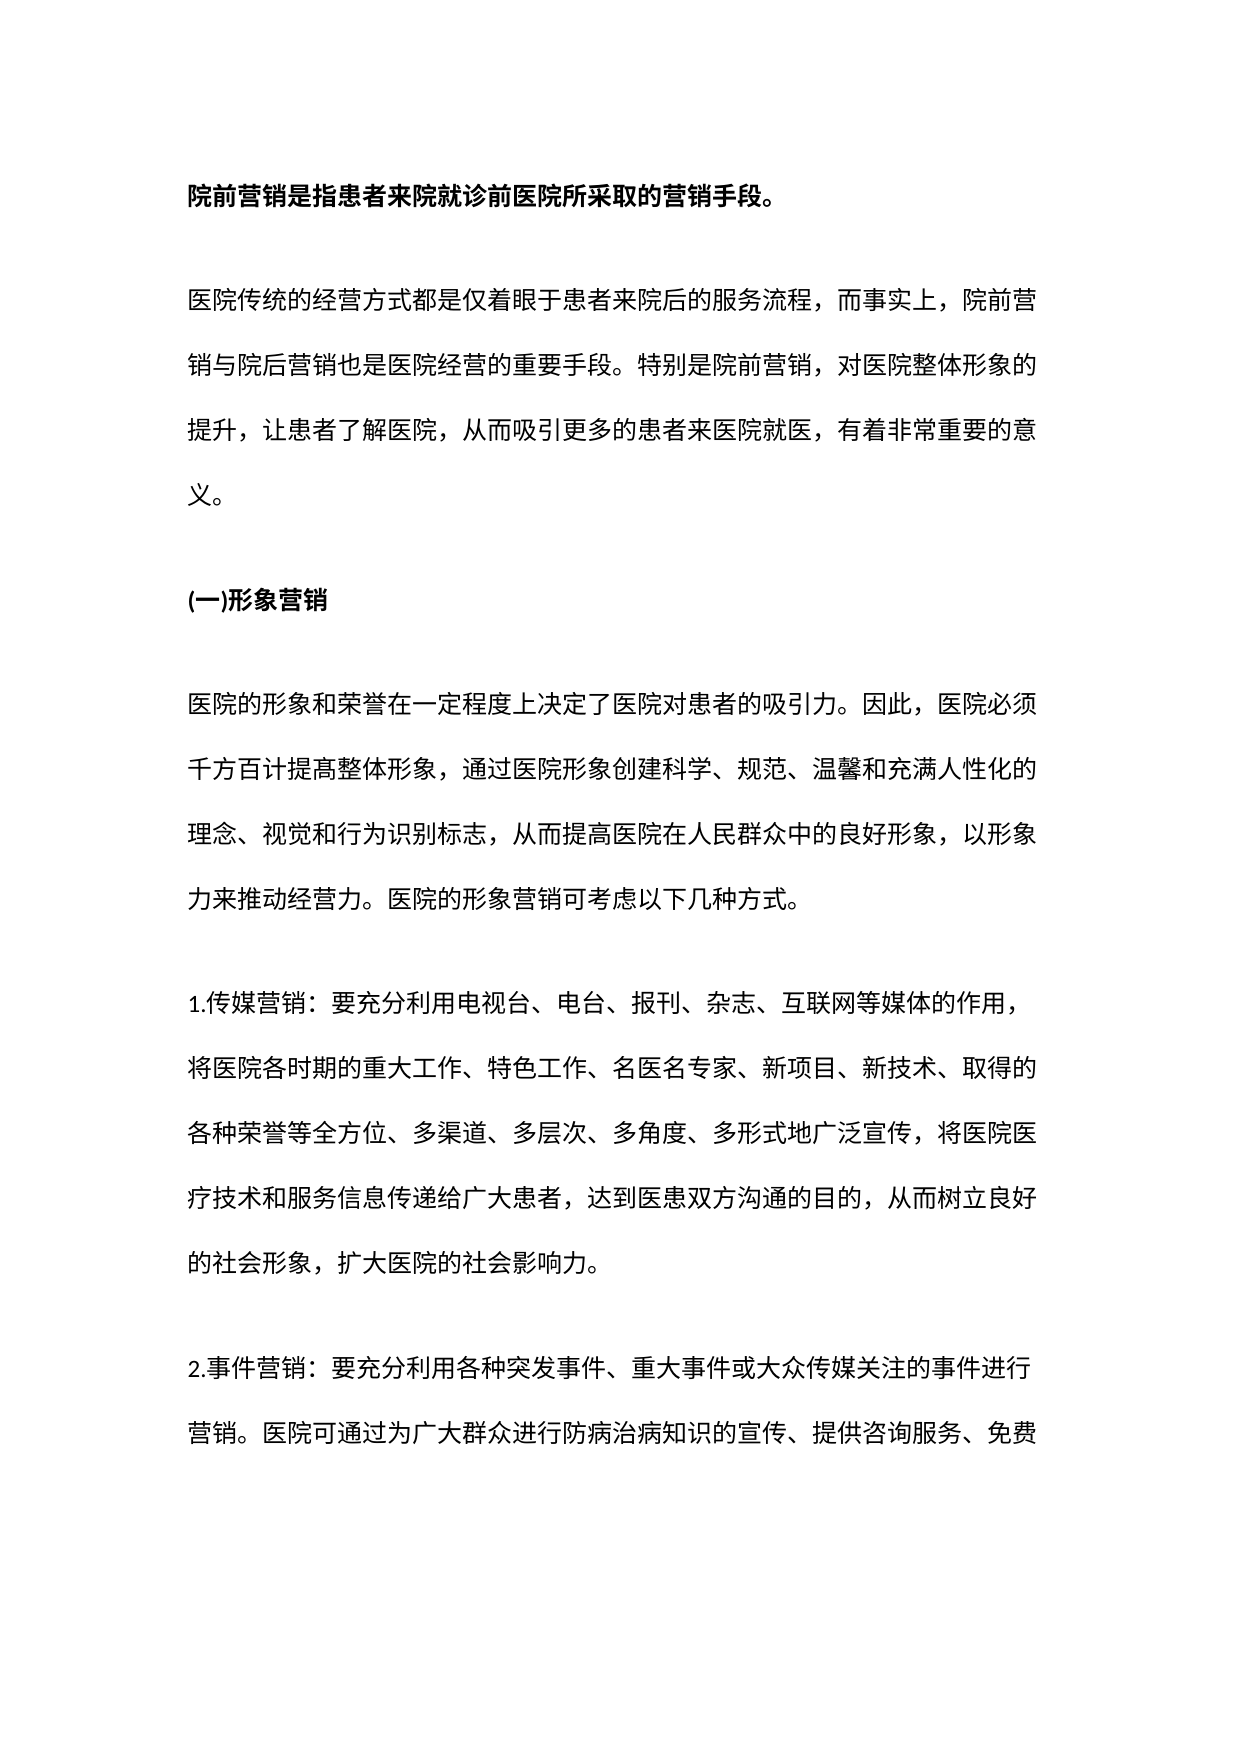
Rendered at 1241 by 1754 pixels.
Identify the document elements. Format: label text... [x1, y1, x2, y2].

text (一)形象营销 [187, 566, 1053, 631]
text 院前营销是指患者来院就诊前医院所采取的营销手段。 [187, 162, 1053, 227]
text 医院传统的经营方式都是仅着眼于患者来院后的服务流程，而事实上，院前营销与院后营销也是医院经营的重要手段。特别是院前营销，对医院整体形象的提升，让患者了解医院，从而吸引更多的患者来医院就医，有着非常重要的意义。 [187, 266, 1053, 526]
text 1.传媒营销：要充分利用电视台、电台、报刊、杂志、互联网等媒体的作用，将医院各时期的重大工作、特色工作、名医名专家、新项目、新技术、取得的各种荣誉等全方位、多渠道、多层次、多角度、多形式地广泛宣传，将医院医疗技术和服务信息传递给广大患者，达到医患双方沟通的目的，从而树立良好的社会形象，扩大医院的社会影响力。 [187, 969, 1053, 1294]
text 医院的形象和荣誉在一定程度上决定了医院对患者的吸引力。因此，医院必须千方百计提髙整体形象，通过医院形象创建科学、规范、温馨和充满人性化的理念、视觉和行为识别标志，从而提高医院在人民群众中的良好形象，以形象力来推动经营力。医院的形象营销可考虑以下几种方式。 [187, 670, 1053, 930]
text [187, 1334, 1053, 1464]
